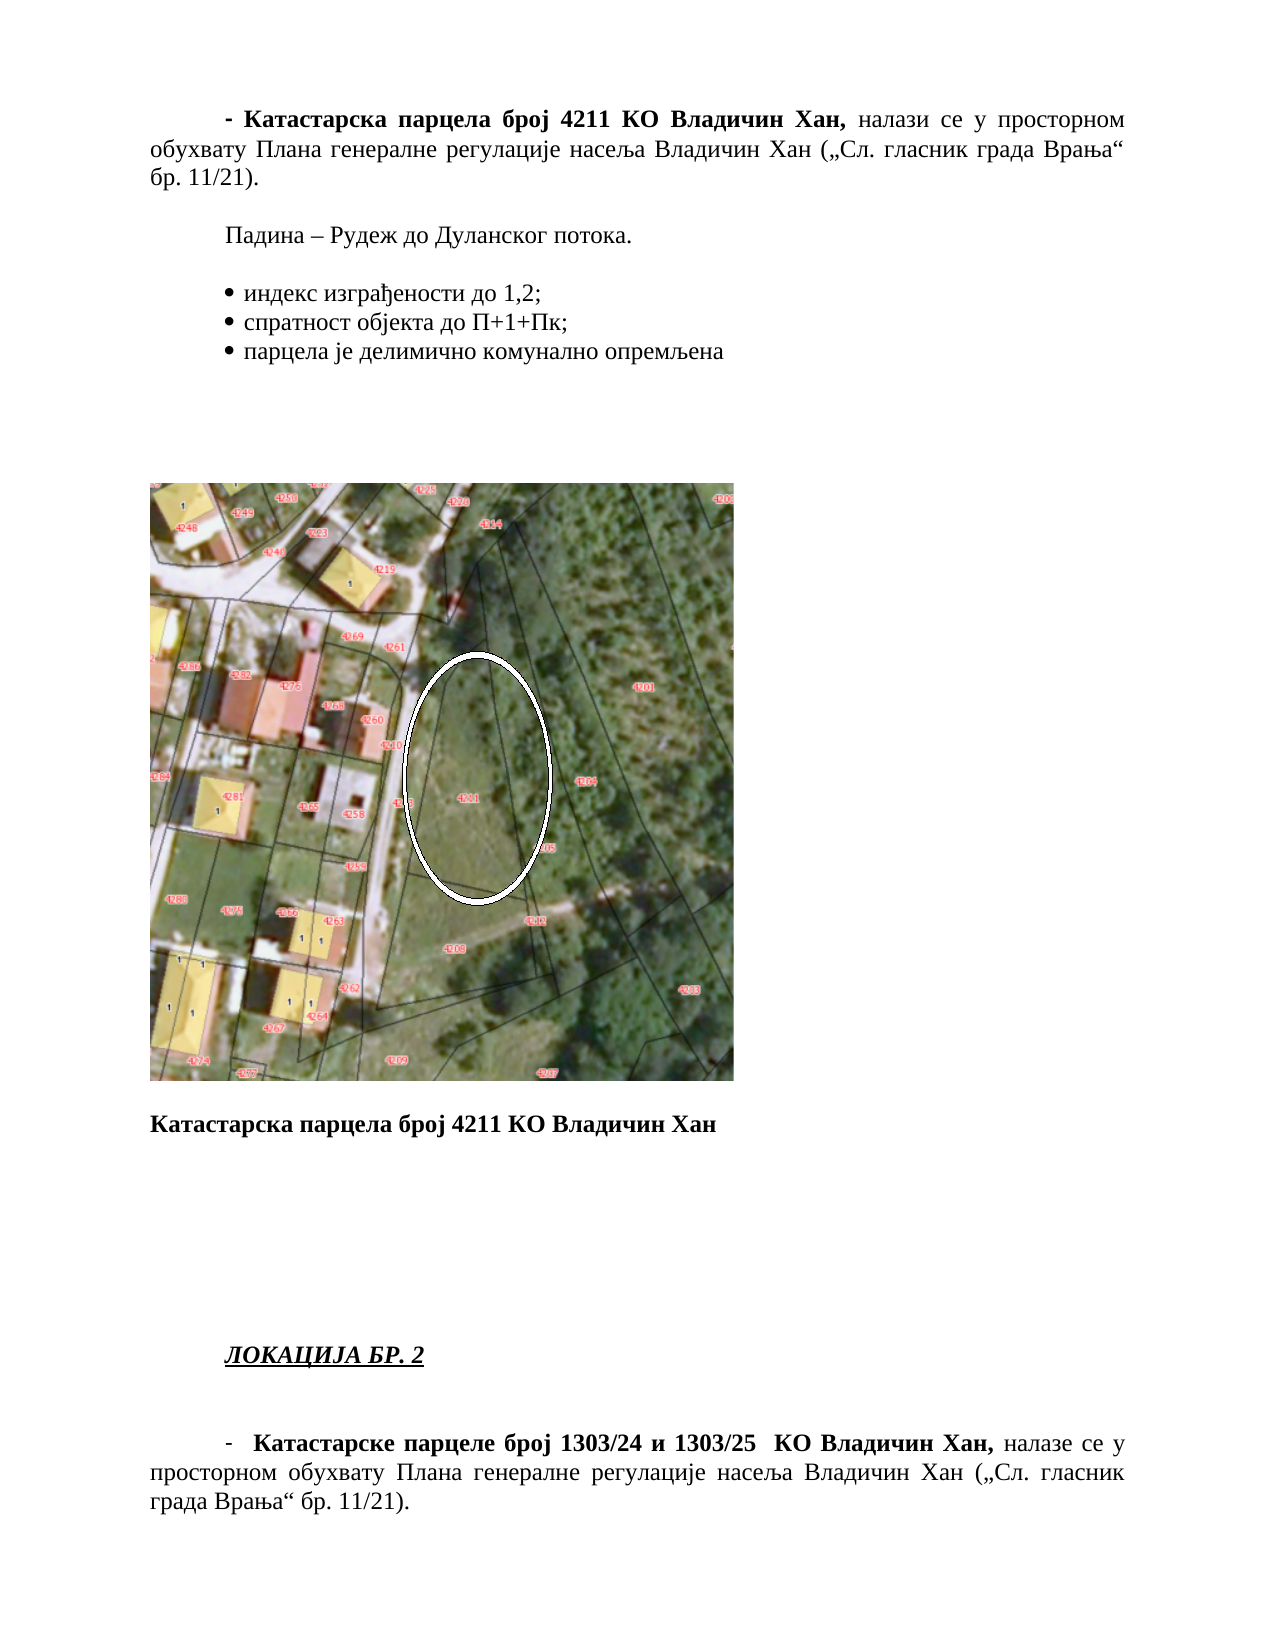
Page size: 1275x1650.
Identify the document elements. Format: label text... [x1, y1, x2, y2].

list ЛОКАЦИЈА БР. 2 [225, 1340, 1125, 1369]
list Катастарске парцеле број 1303/24 и 1303/25 КО Владичин Хан, налазе се у просторном обухвату Плана генералне регулације насеља Владичин Хан („Сл. гласник града Врања“ бр. 11/21). [150, 1427, 1125, 1515]
text Катастарска парцела број 4211 КО Владичин Хан [150, 1109, 1125, 1138]
list парцела је делимично комунално опремљена [225, 336, 1125, 364]
list Катастарска парцела број 4211 КО Владичин Хан, налази се у просторном обухвату Плана генералне регулације насеља Владичин Хан („Сл. гласник града Врања“ бр. 11/21). [150, 103, 1125, 191]
list индекс изграђености до 1,2; [225, 278, 1125, 307]
picture [150, 483, 734, 1081]
text Падина – Рудеж до Дуланског потока. [225, 220, 1125, 249]
list спратност објекта до П+1+Пк; [225, 307, 1125, 336]
